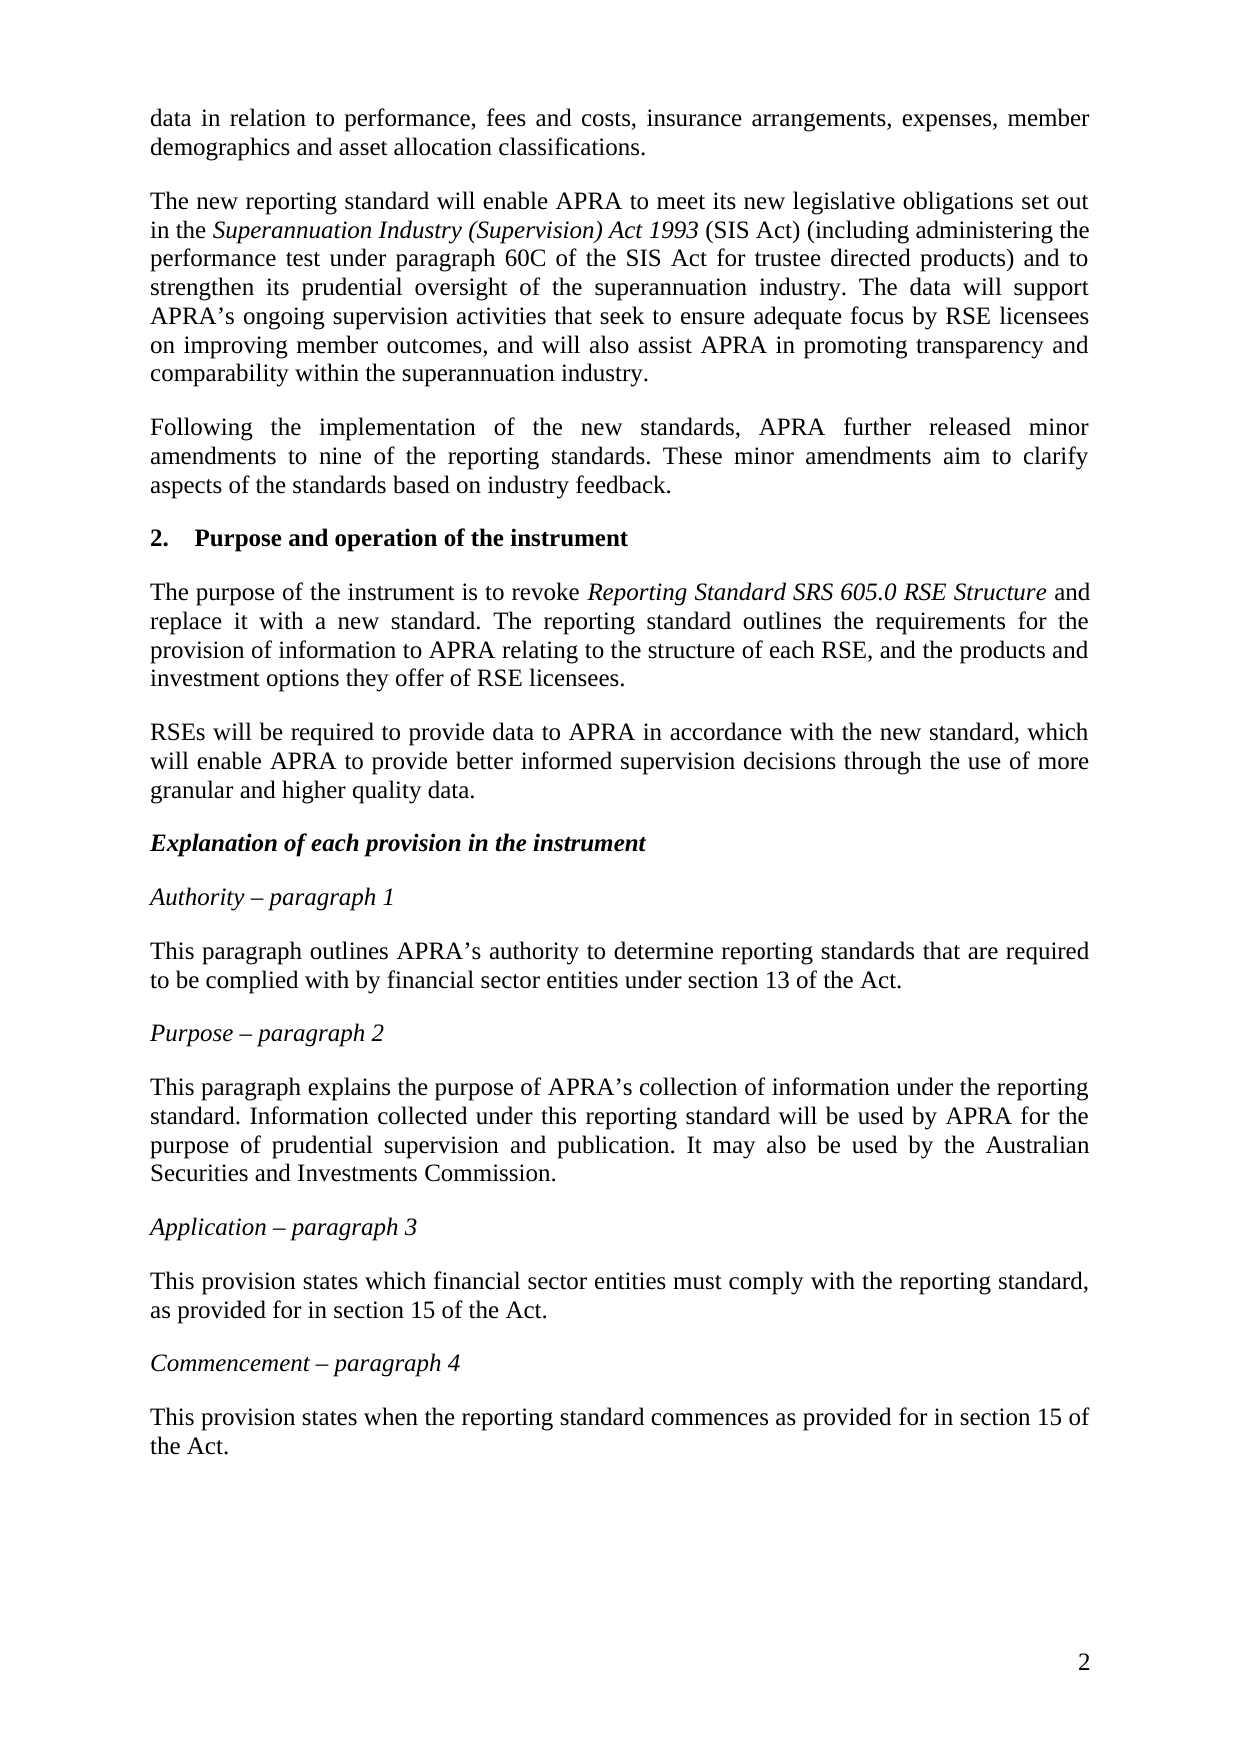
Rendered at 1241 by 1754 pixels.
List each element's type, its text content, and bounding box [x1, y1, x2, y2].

subtitle Commencement – paragraph 4 [150, 1348, 1090, 1377]
text This provision states which financial sector entities must comply with the reporting standard, as provided for in section 15 of the Act. [150, 1266, 1090, 1323]
subtitle Application – paragraph 3 [150, 1212, 1090, 1241]
list The new reporting standard will enable APRA to meet its new legislative obligations set out in the Superannuation Industry (Supervision) Act 1993 (SIS Act) (including administering the performance test under paragraph 60C of the SIS Act for trustee directed products) and to strengthen its prudential oversight of the superannuation industry. The data will support APRA’s ongoing supervision activities that seek to ensure adequate focus by RSE licensees on improving member outcomes, and will also assist APRA in promoting transparency and comparability within the superannuation industry. [150, 186, 1090, 387]
subtitle Authority – paragraph 1 [150, 882, 1090, 911]
text This paragraph outlines APRA’s authority to determine reporting standards that are required to be complied with by financial sector entities under section 13 of the Act. [150, 936, 1090, 993]
subtitle Purpose – paragraph 2 [150, 1018, 1090, 1047]
subtitle Explanation of each provision in the instrument [150, 828, 1090, 857]
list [150, 103, 1090, 161]
list Following the implementation of the new standards, APRA further released minor amendments to nine of the reporting standards. These minor amendments aim to clarify aspects of the standards based on industry feedback. [150, 412, 1090, 498]
text This paragraph explains the purpose of APRA’s collection of information under the reporting standard. Information collected under this reporting standard will be used by APRA for the purpose of prudential supervision and publication. It may also be used by the Australian Securities and Investments Commission. [150, 1072, 1090, 1187]
list The purpose of the instrument is to revoke Reporting Standard SRS 605.0 RSE Structure and replace it with a new standard. The reporting standard outlines the requirements for the provision of information to APRA relating to the structure of each RSE, and the products and investment options they offer of RSE licensees. [150, 577, 1090, 692]
text This provision states when the reporting standard commences as provided for in section 15 of the Act. [150, 1402, 1090, 1460]
list RSEs will be required to provide data to APRA in accordance with the new standard, which will enable APRA to provide better informed supervision decisions through the use of more granular and higher quality data. [150, 717, 1090, 803]
list 2. Purpose and operation of the instrument [150, 523, 1090, 552]
